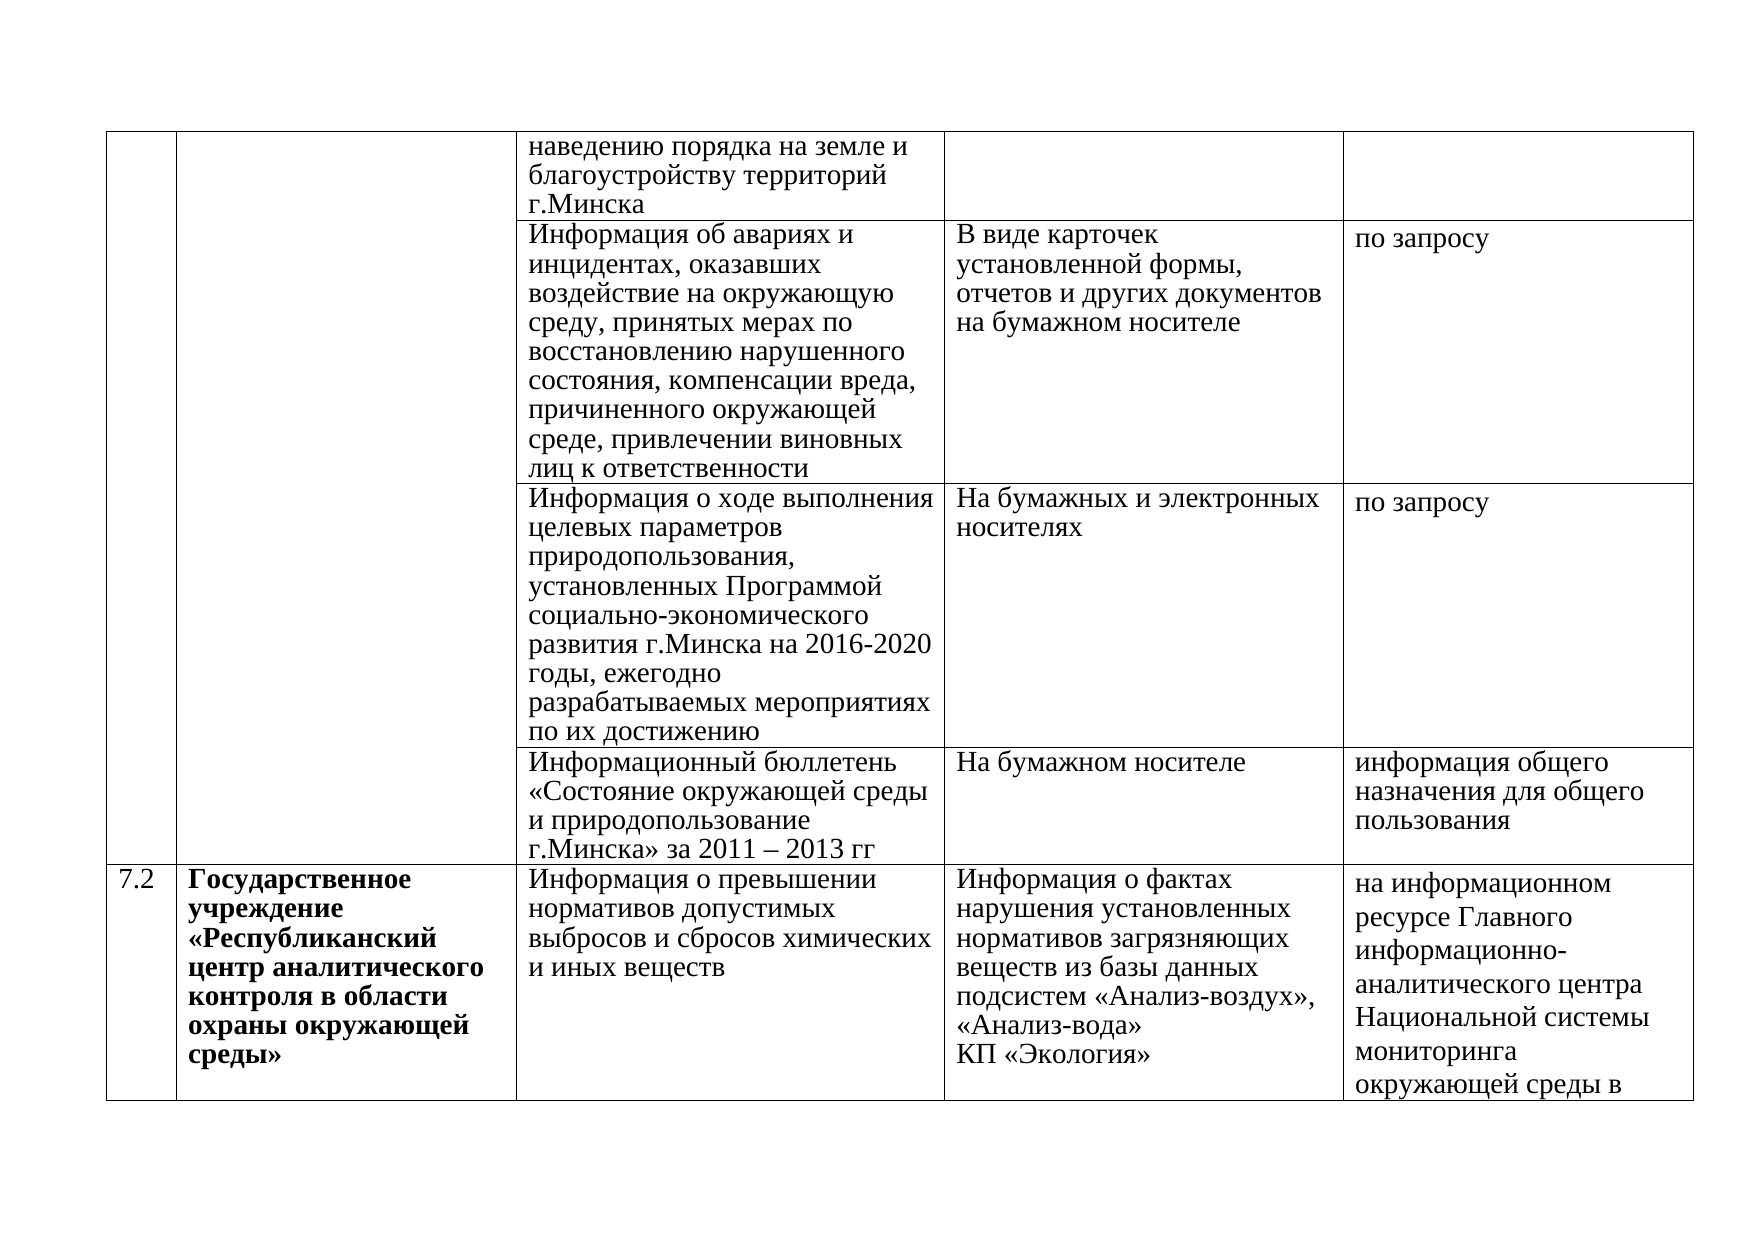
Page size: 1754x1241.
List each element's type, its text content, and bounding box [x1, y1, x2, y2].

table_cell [177, 865, 516, 1100]
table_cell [945, 132, 1343, 219]
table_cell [945, 865, 1343, 1100]
table_cell На бумажном носителе [945, 748, 1343, 864]
table_cell На бумажных и электронных носителях [945, 484, 1343, 747]
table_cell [517, 132, 944, 219]
table_cell по запросу [1344, 221, 1693, 483]
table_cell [1344, 865, 1693, 1100]
table_cell Информация о ходе выполнения целевых параметров природопользования, установленных Программой социально-экономического развития г.Минска на 2016-2020 годы, ежегодно разрабатываемых мероприятиях по их достижению [517, 484, 944, 747]
table_cell Информация об авариях и инцидентах, оказавших воздействие на окружающую среду, принятых мерах по восстановлению нарушенного состояния, компенсации вреда, причиненного окружающей среде, привлечении виновных лиц к ответственности [517, 221, 944, 483]
table_cell по запросу [1344, 484, 1693, 747]
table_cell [1344, 132, 1693, 219]
table_cell информация общего назначения для общего пользования [1344, 748, 1693, 864]
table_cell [517, 865, 944, 1100]
table_cell Информационный бюллетень «Состояние окружающей среды и природопользование г.Минска» за 2011 – 2013 гг [517, 748, 944, 864]
table_cell 7.2 [107, 865, 176, 1100]
table_cell В виде карточек установленной формы, отчетов и других документов на бумажном носителе [945, 221, 1343, 483]
